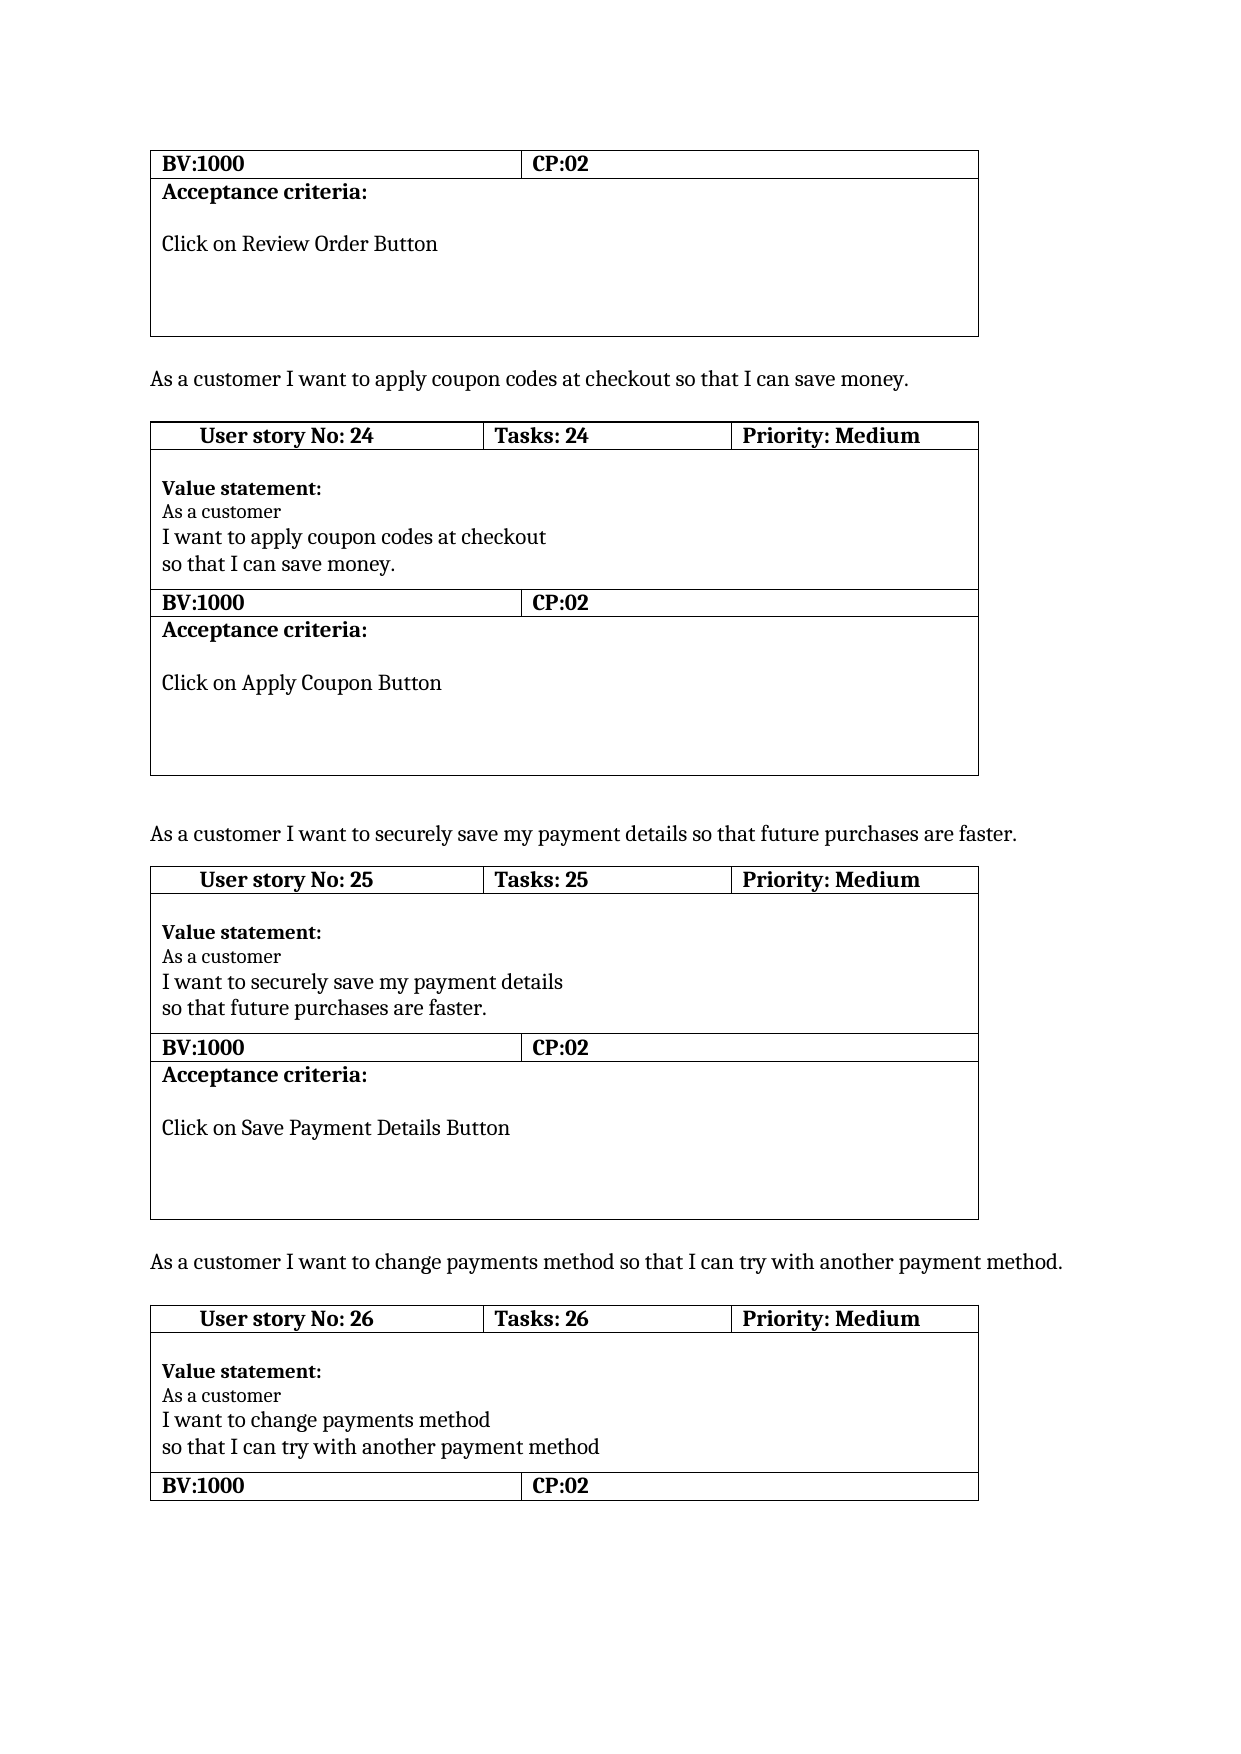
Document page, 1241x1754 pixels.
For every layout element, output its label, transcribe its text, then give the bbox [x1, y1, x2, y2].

table_cell BV:1000 [151, 590, 521, 616]
text As a customer I want to securely save my payment details so that future purchases are faster. [150, 821, 1090, 847]
table_header Priority: Medium [732, 423, 978, 449]
table_cell Acceptance criteria: Click on Save Payment Details Button [151, 1062, 978, 1219]
table_cell Value statement: As a customer I want to apply coupon codes at checkout so that I can save money. [151, 450, 978, 589]
table_header Priority: Medium [732, 867, 978, 893]
table_cell Value statement: As a customer I want to securely save my payment details so that future purchases are faster. [151, 894, 978, 1033]
text As a customer I want to apply coupon codes at checkout so that I can save money. [150, 366, 1090, 392]
table_cell BV:1000 [151, 1473, 521, 1499]
table_header User story No: 26 [151, 1306, 483, 1332]
table_cell BV:1000 [151, 1034, 521, 1061]
table_cell CP:02 [522, 151, 978, 177]
table_header Tasks: 25 [484, 867, 731, 893]
table_cell CP:02 [522, 1034, 978, 1061]
table_header User story No: 25 [151, 867, 483, 893]
table_cell Value statement: As a customer I want to change payments method so that I can try with another payment method [151, 1333, 978, 1472]
table_header Priority: Medium [732, 1306, 978, 1332]
table_cell CP:02 [522, 590, 978, 616]
table_cell CP:02 [522, 1473, 978, 1499]
table_cell BV:1000 [151, 151, 521, 177]
table_header User story No: 24 [151, 423, 483, 449]
table_header Tasks: 26 [484, 1306, 731, 1332]
table_header Tasks: 24 [484, 423, 731, 449]
text As a customer I want to change payments method so that I can try with another payment method. [150, 1249, 1090, 1275]
table_cell Acceptance criteria: Click on Apply Coupon Button [151, 617, 978, 774]
table_cell Acceptance criteria: Click on Review Order Button [151, 179, 978, 336]
